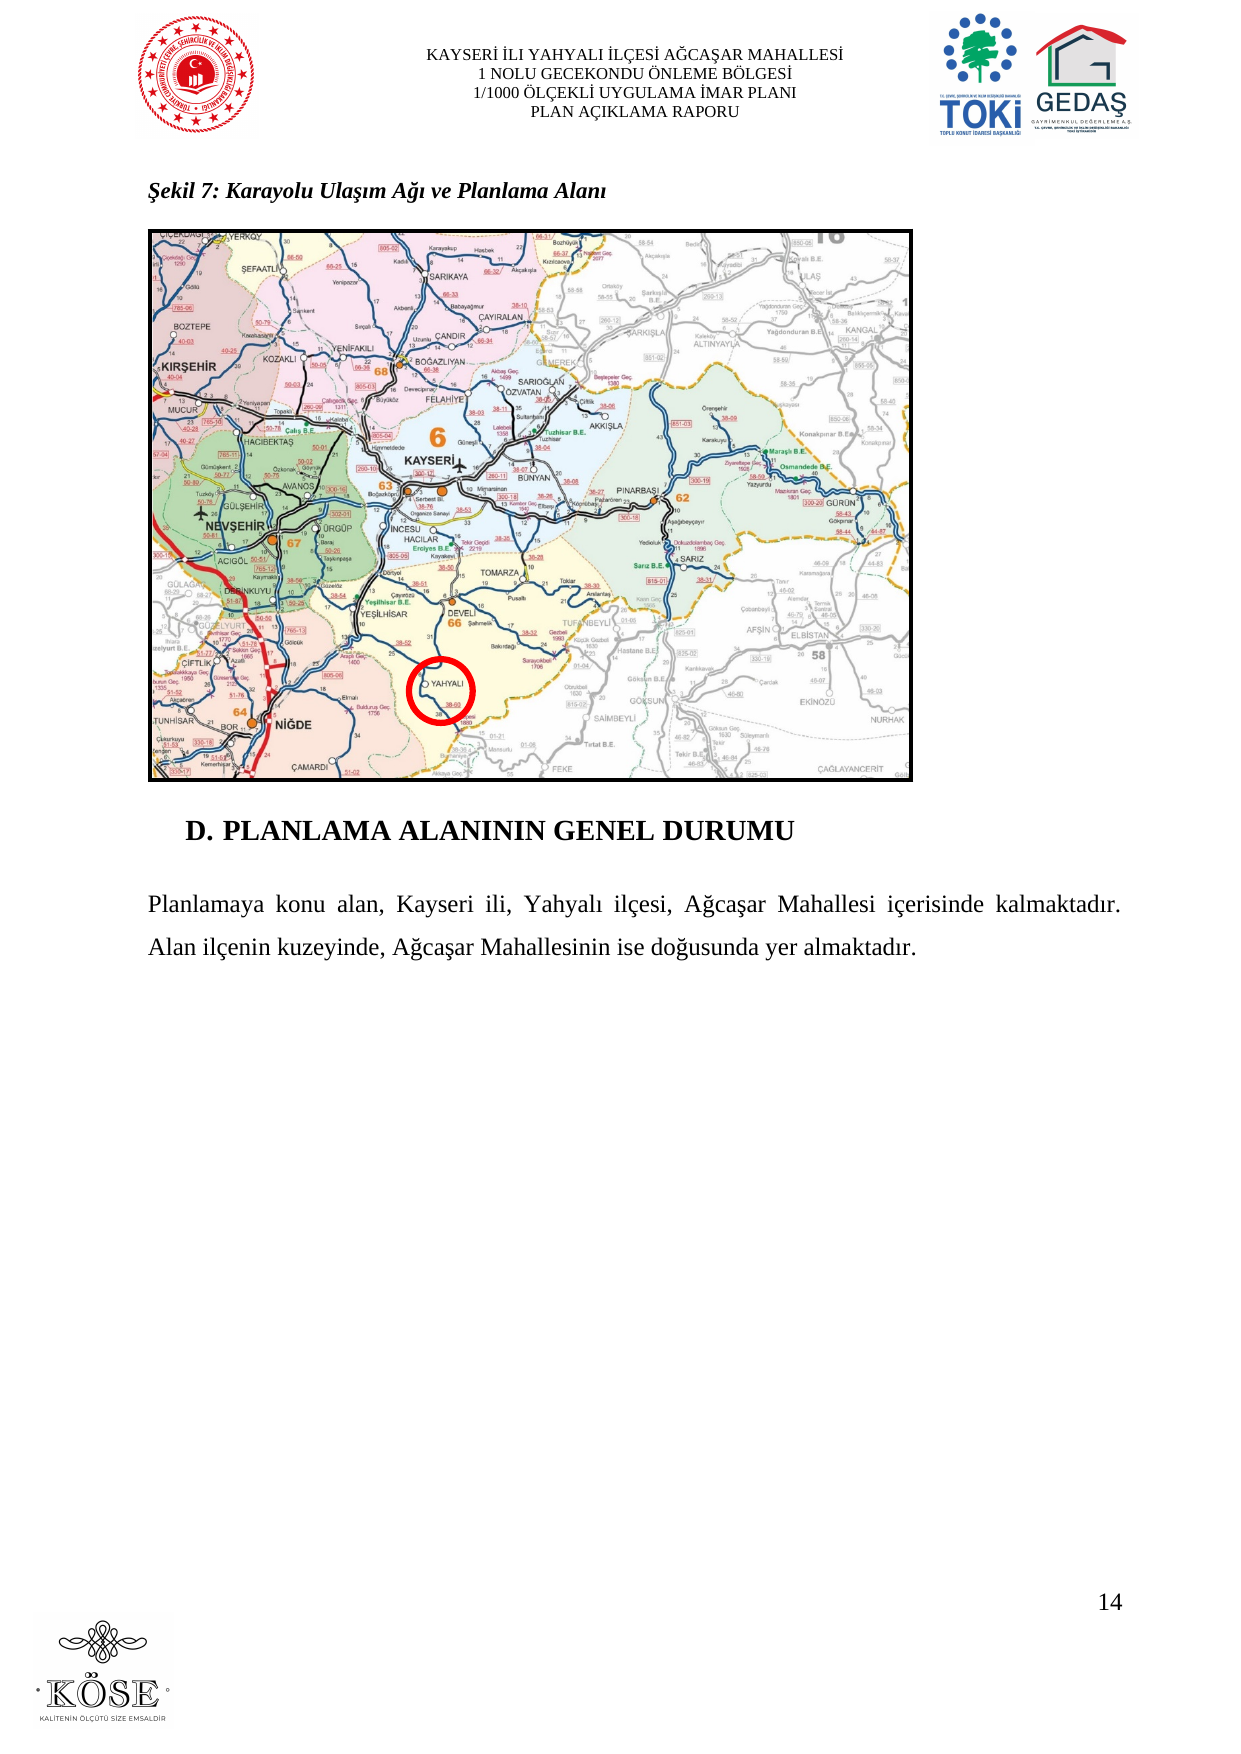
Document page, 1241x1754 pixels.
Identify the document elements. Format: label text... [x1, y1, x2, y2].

text Planlamaya konu alan, Kayseri ili, Yahyalı ilçesi, Ağcaşar Mahallesi içerisinde kalmaktadır. Alan ilçenin kuzeyinde, Ağcaşar Mahallesinin ise doğusunda yer almaktadır. [148, 889, 1122, 961]
subtitle PLANLAMA ALANININ GENEL DURUMU [185, 813, 1122, 847]
picture [134, 13, 259, 139]
picture [152, 233, 909, 778]
picture [928, 11, 1139, 146]
picture [32, 1612, 174, 1729]
